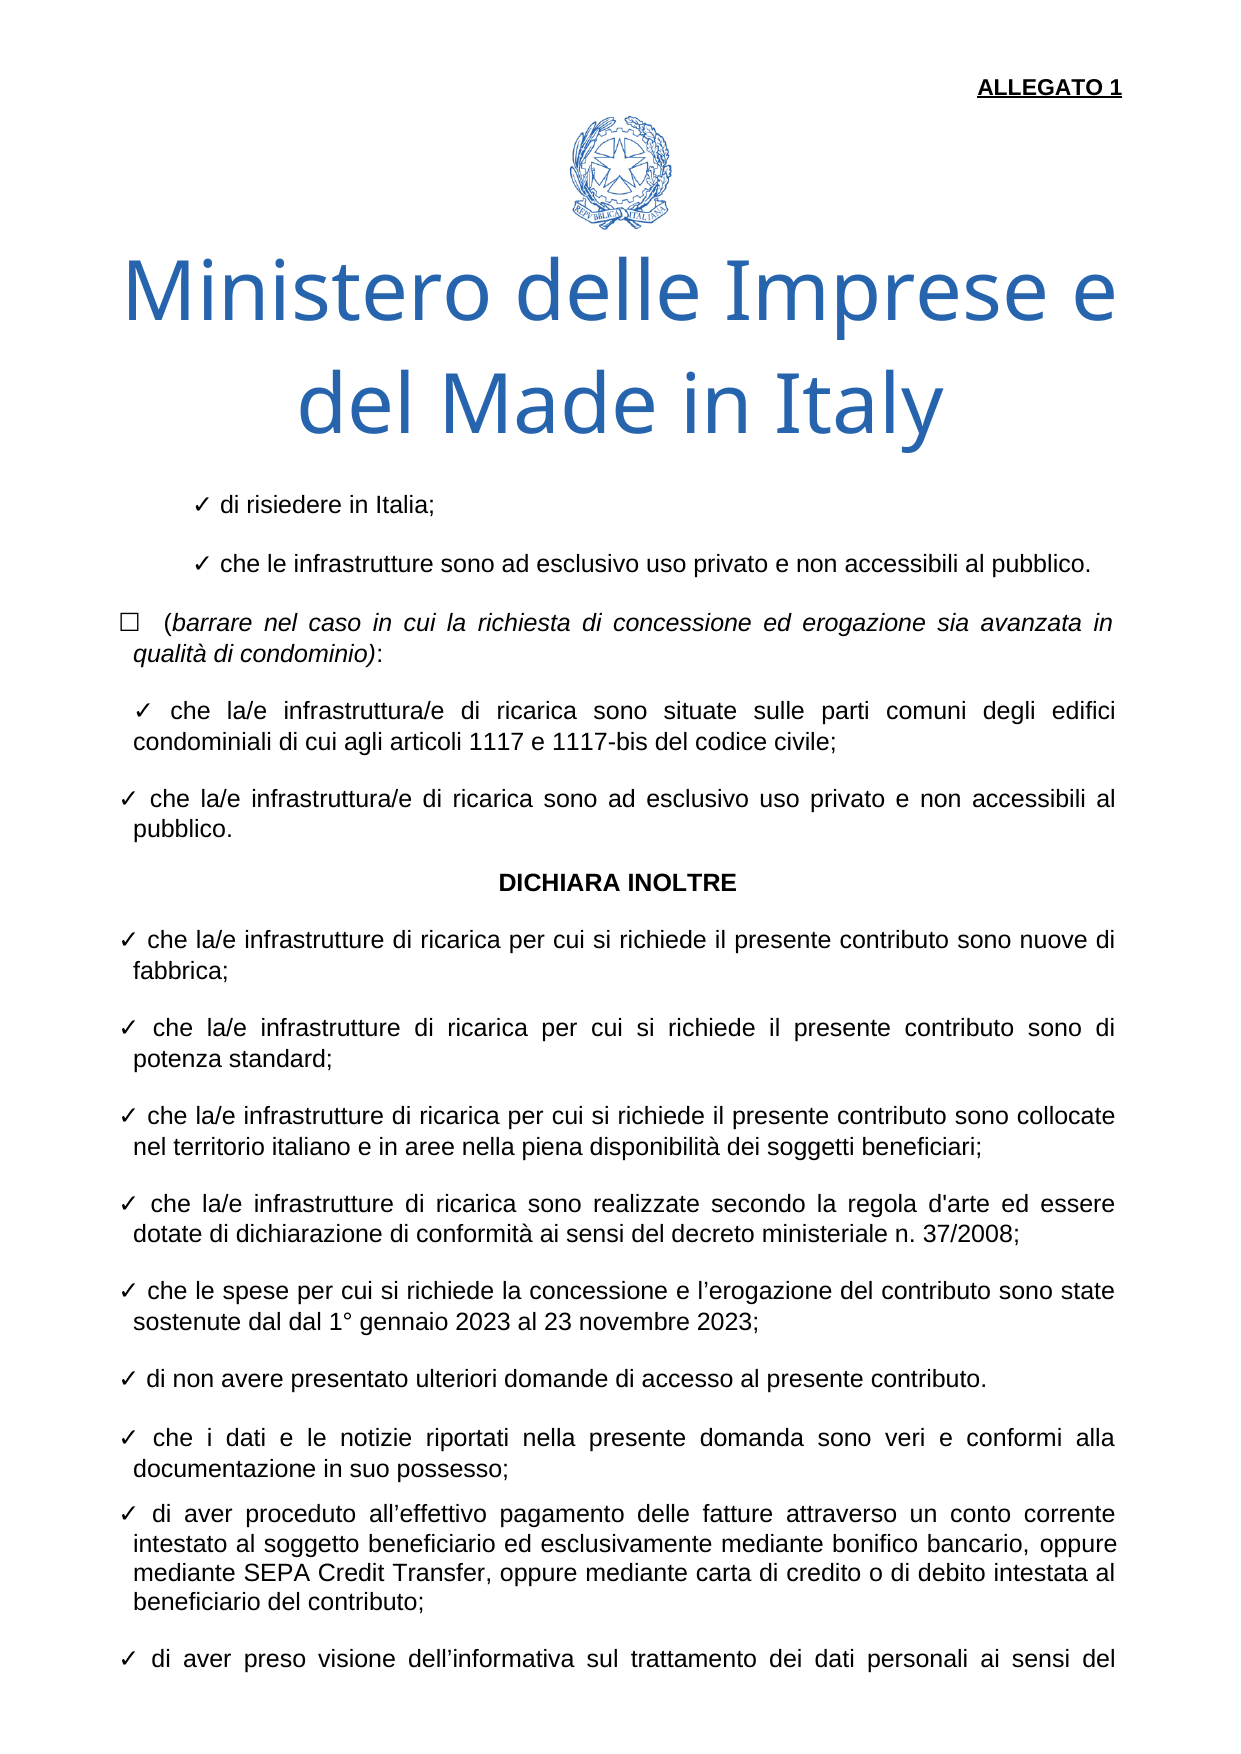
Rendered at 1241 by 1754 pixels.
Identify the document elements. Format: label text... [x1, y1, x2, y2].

text ☐ (barrare nel caso in cui la richiesta di concessione ed erogazione sia avanzata in qualità di condominio): [118, 604, 1117, 667]
text ✓ che la/e infrastrutture di ricarica per cui si richiede il presente contributo sono di potenza standard; [118, 1009, 1117, 1072]
text ✓ che la/e infrastrutture di ricarica sono realizzate secondo la regola d'arte ed essere dotate di dichiarazione di conformità ai sensi del decreto ministeriale n. 37/2008; [118, 1185, 1117, 1248]
text DICHIARA INOLTRE [118, 868, 1117, 897]
picture [561, 113, 680, 232]
text ✓ di aver proceduto all’effettivo pagamento delle fatture attraverso un conto corrente intestato al soggetto beneficiario ed esclusivamente mediante bonifico bancario, oppure mediante SEPA Credit Transfer, oppure mediante carta di credito o di debito intestata al beneficiario del contributo; [118, 1495, 1117, 1616]
text ✓ che la/e infrastrutture di ricarica per cui si richiede il presente contributo sono collocate nel territorio italiano e in aree nella piena disponibilità dei soggetti beneficiari; [118, 1097, 1117, 1160]
text ✓ che la/e infrastrutture di ricarica per cui si richiede il presente contributo sono nuove di fabbrica; [118, 922, 1117, 984]
text ✓ che le spese per cui si richiede la concessione e l’erogazione del contributo sono state sostenute dal dal 1° gennaio 2023 al 23 novembre 2023; [118, 1273, 1117, 1336]
text ✓ che la/e infrastruttura/e di ricarica sono situate sulle parti comuni degli edifici condominiali di cui agli articoli 1117 e 1117-bis del codice civile; [118, 692, 1117, 755]
text ✓ di risiedere in Italia; [118, 486, 1117, 521]
text ✓ di non avere presentato ulteriori domande di accesso al presente contributo. [118, 1361, 1117, 1395]
text ✓ che i dati e le notizie riportati nella presente domanda sono veri e conformi alla documentazione in suo possesso; [118, 1420, 1117, 1483]
text ✓ che le infrastrutture sono ad esclusivo uso privato e non accessibili al pubblico. [118, 546, 1117, 579]
text ✓ che la/e infrastruttura/e di ricarica sono ad esclusivo uso privato e non accessibili al pubblico. [118, 780, 1117, 843]
